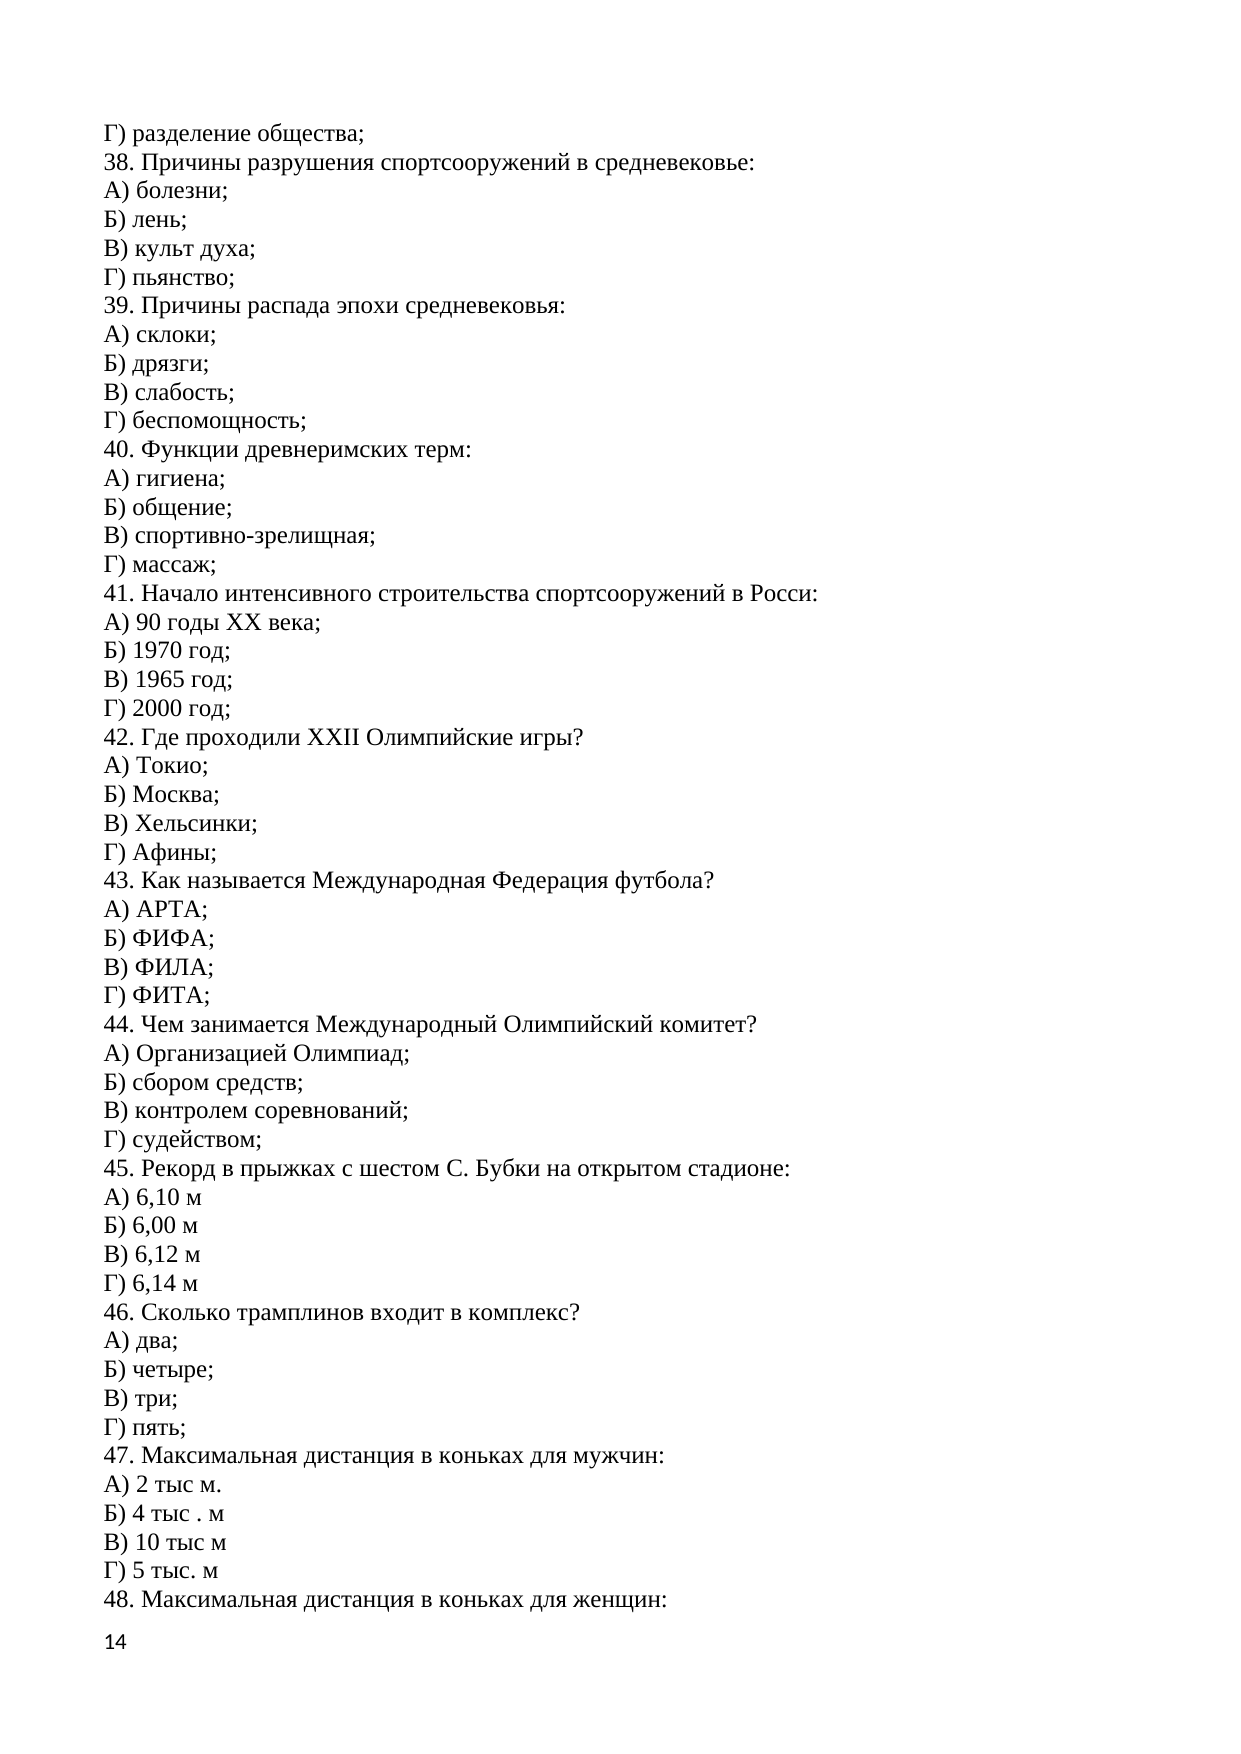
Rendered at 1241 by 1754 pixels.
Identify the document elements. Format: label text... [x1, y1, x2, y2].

text В) контролем соревнований; [103, 1096, 1122, 1124]
text Б) 4 тыс . м [103, 1498, 1122, 1527]
text А) 90 годы XX века; [103, 607, 1122, 636]
text Б) сбором средств; [103, 1067, 1122, 1096]
text 41. Начало интенсивного строительства спортсооружений в Росси: [103, 578, 1122, 607]
text 39. Причины распада эпохи средневековья: [103, 291, 1122, 319]
text А) АРТА; [103, 894, 1122, 923]
text А) Организацией Олимпиад; [103, 1038, 1122, 1067]
text 40. Функции древнеримских терм: [103, 434, 1122, 463]
text 43. Как называется Международная Федерация футбола? [103, 866, 1122, 894]
text В) ФИЛА; [103, 952, 1122, 981]
text Г) массаж; [103, 549, 1122, 578]
text 45. Рекорд в прыжках с шестом С. Бубки на открытом стадионе: [103, 1153, 1122, 1182]
text В) 6,12 м [103, 1239, 1122, 1268]
text 48. Максимальная дистанция в коньках для женщин: [103, 1584, 1122, 1613]
text В) 1965 год; [103, 664, 1122, 693]
text А) Токио; [103, 751, 1122, 779]
text 44. Чем занимается Международный Олимпийский комитет? [103, 1009, 1122, 1038]
text Г) Афины; [103, 837, 1122, 866]
text А) 6,10 м [103, 1182, 1122, 1211]
text А) болезни; [103, 176, 1122, 204]
text 47. Максимальная дистанция в коньках для мужчин: [103, 1441, 1122, 1469]
text Б) ФИФА; [103, 923, 1122, 952]
text В) спортивно-зрелищная; [103, 521, 1122, 549]
text 42. Где проходили XXII Олимпийские игры? [103, 722, 1122, 751]
text Б) дрязги; [103, 348, 1122, 377]
text А) гигиена; [103, 463, 1122, 492]
text Б) Москва; [103, 779, 1122, 808]
text Г) 5 тыс. м [103, 1556, 1122, 1584]
text 46. Сколько трамплинов входит в комплекс? [103, 1297, 1122, 1326]
text Г) 6,14 м [103, 1268, 1122, 1297]
text Г) пьянство; [103, 262, 1122, 291]
text В) культ духа; [103, 233, 1122, 262]
text Г) беспомощность; [103, 406, 1122, 434]
text Г) разделение общества; [103, 118, 1122, 147]
text Г) пять; [103, 1412, 1122, 1441]
text В) три; [103, 1383, 1122, 1412]
text Б) лень; [103, 204, 1122, 233]
text В) Хельсинки; [103, 808, 1122, 837]
text А) два; [103, 1326, 1122, 1354]
text Б) 1970 год; [103, 636, 1122, 664]
text Г) судейством; [103, 1124, 1122, 1153]
text Г) 2000 год; [103, 693, 1122, 722]
text В) слабость; [103, 377, 1122, 406]
text Б) 6,00 м [103, 1211, 1122, 1239]
text 38. Причины разрушения спортсооружений в средневековье: [103, 147, 1122, 176]
text Б) общение; [103, 492, 1122, 521]
text Г) ФИТА; [103, 981, 1122, 1009]
text В) 10 тыс м [103, 1527, 1122, 1556]
text А) 2 тыс м. [103, 1469, 1122, 1498]
text А) склоки; [103, 319, 1122, 348]
text Б) четыре; [103, 1354, 1122, 1383]
